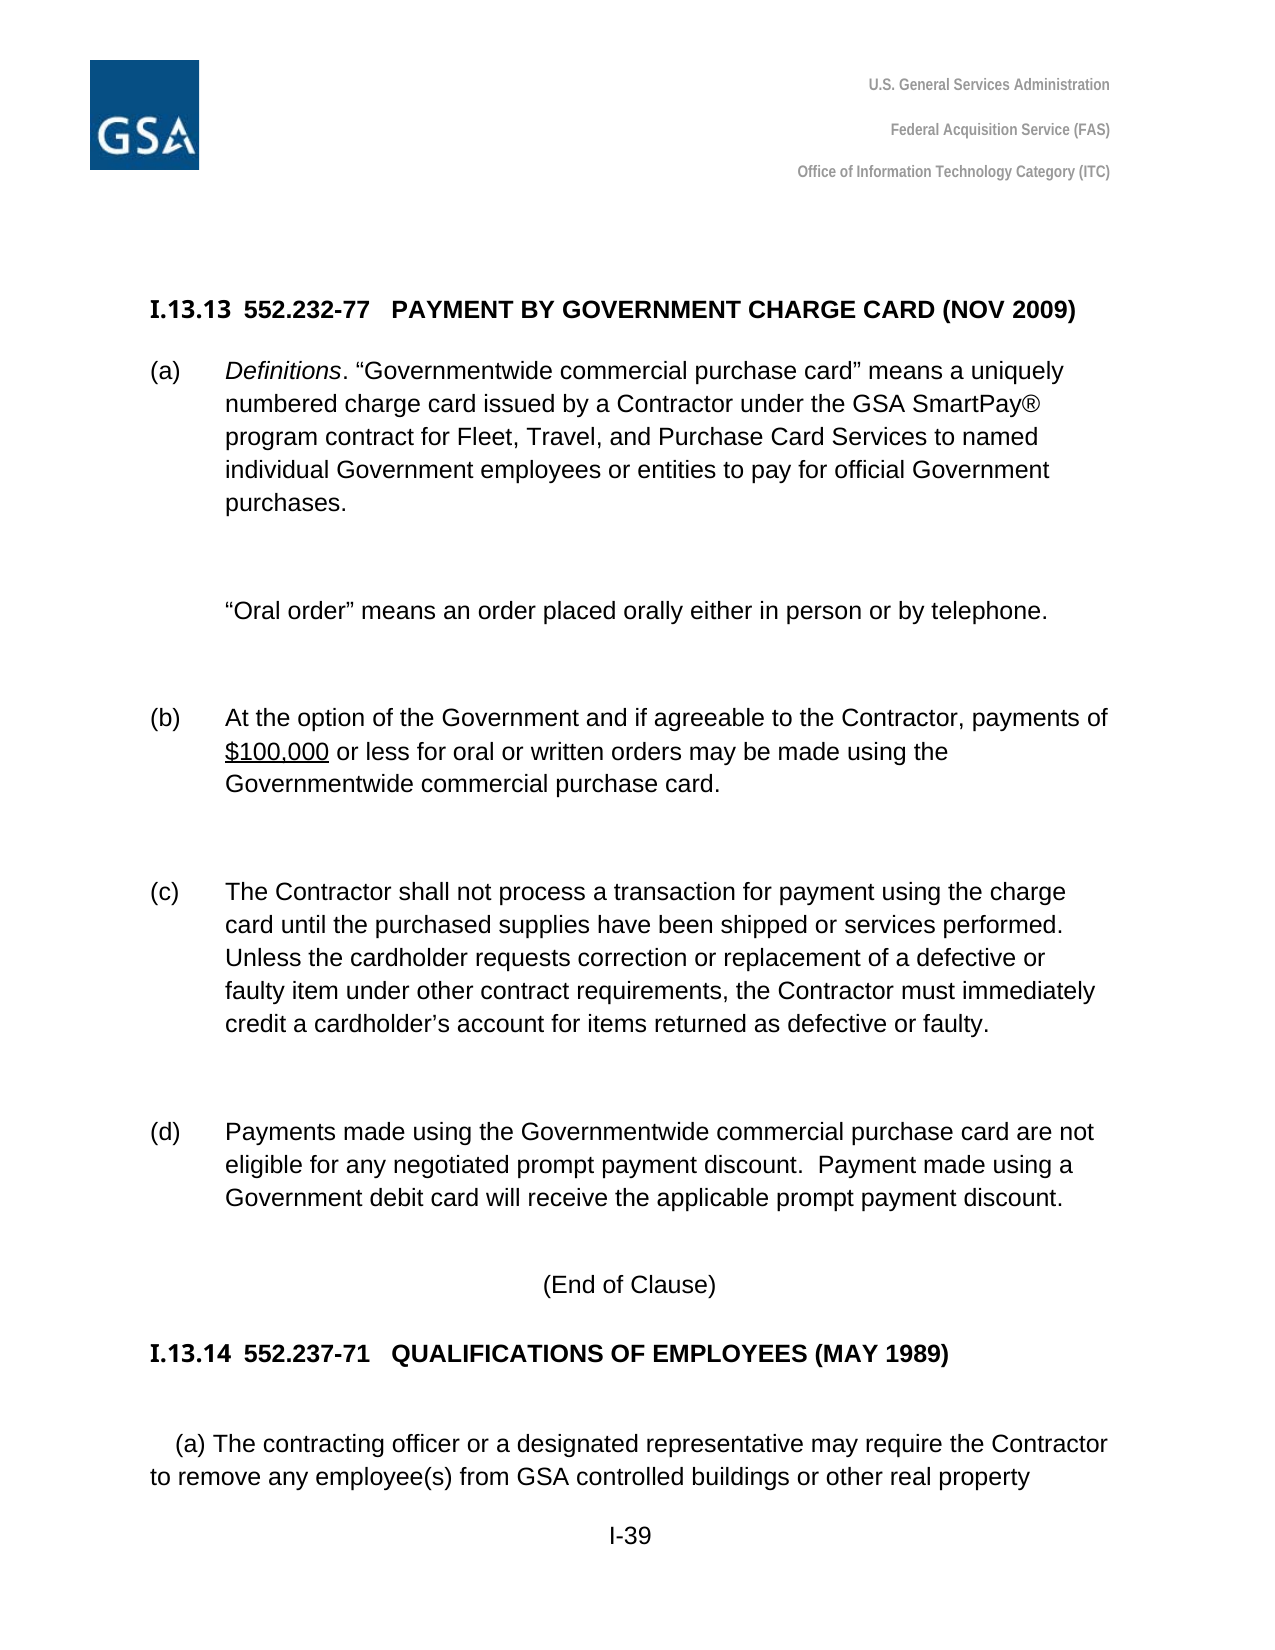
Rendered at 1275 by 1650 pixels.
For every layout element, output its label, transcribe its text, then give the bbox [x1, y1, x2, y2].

text (b) At the option of the Government and if agreeable to the Contractor, payments of $100,000 or less for oral or written orders may be made using the Governmentwide commercial purchase card. [150, 703, 1109, 798]
text (d) Payments made using the Governmentwide commercial purchase card are not eligible for any negotiated prompt payment discount. Payment made using a Government debit card will receive the applicable prompt payment discount. [150, 1117, 1109, 1212]
text “Oral order” means an order placed orally either in person or by telephone. [150, 596, 1109, 624]
text (a) Definitions. “Governmentwide commercial purchase card” means a uniquely numbered charge card issued by a Contractor under the GSA SmartPay® program contract for Fleet, Travel, and Purchase Card Services to named individual Government employees or entities to pay for official Government purchases. [150, 356, 1109, 517]
text (c) The Contractor shall not process a transaction for payment using the charge card until the purchased supplies have been shipped or services performed. Unless the cardholder requests correction or replacement of a defective or faulty item under other contract requirements, the Contractor must immediately credit a cardholder’s account for items returned as defective or faulty. [150, 877, 1109, 1038]
picture [90, 60, 200, 170]
text I.13.14 552.237-71 QUALIFICATIONS OF EMPLOYEES (MAY 1989) [150, 1336, 1109, 1370]
text I.13.13 552.232-77 PAYMENT BY GOVERNMENT CHARGE CARD (NOV 2009) [150, 292, 1109, 326]
text (End of Clause) [150, 1270, 1109, 1299]
